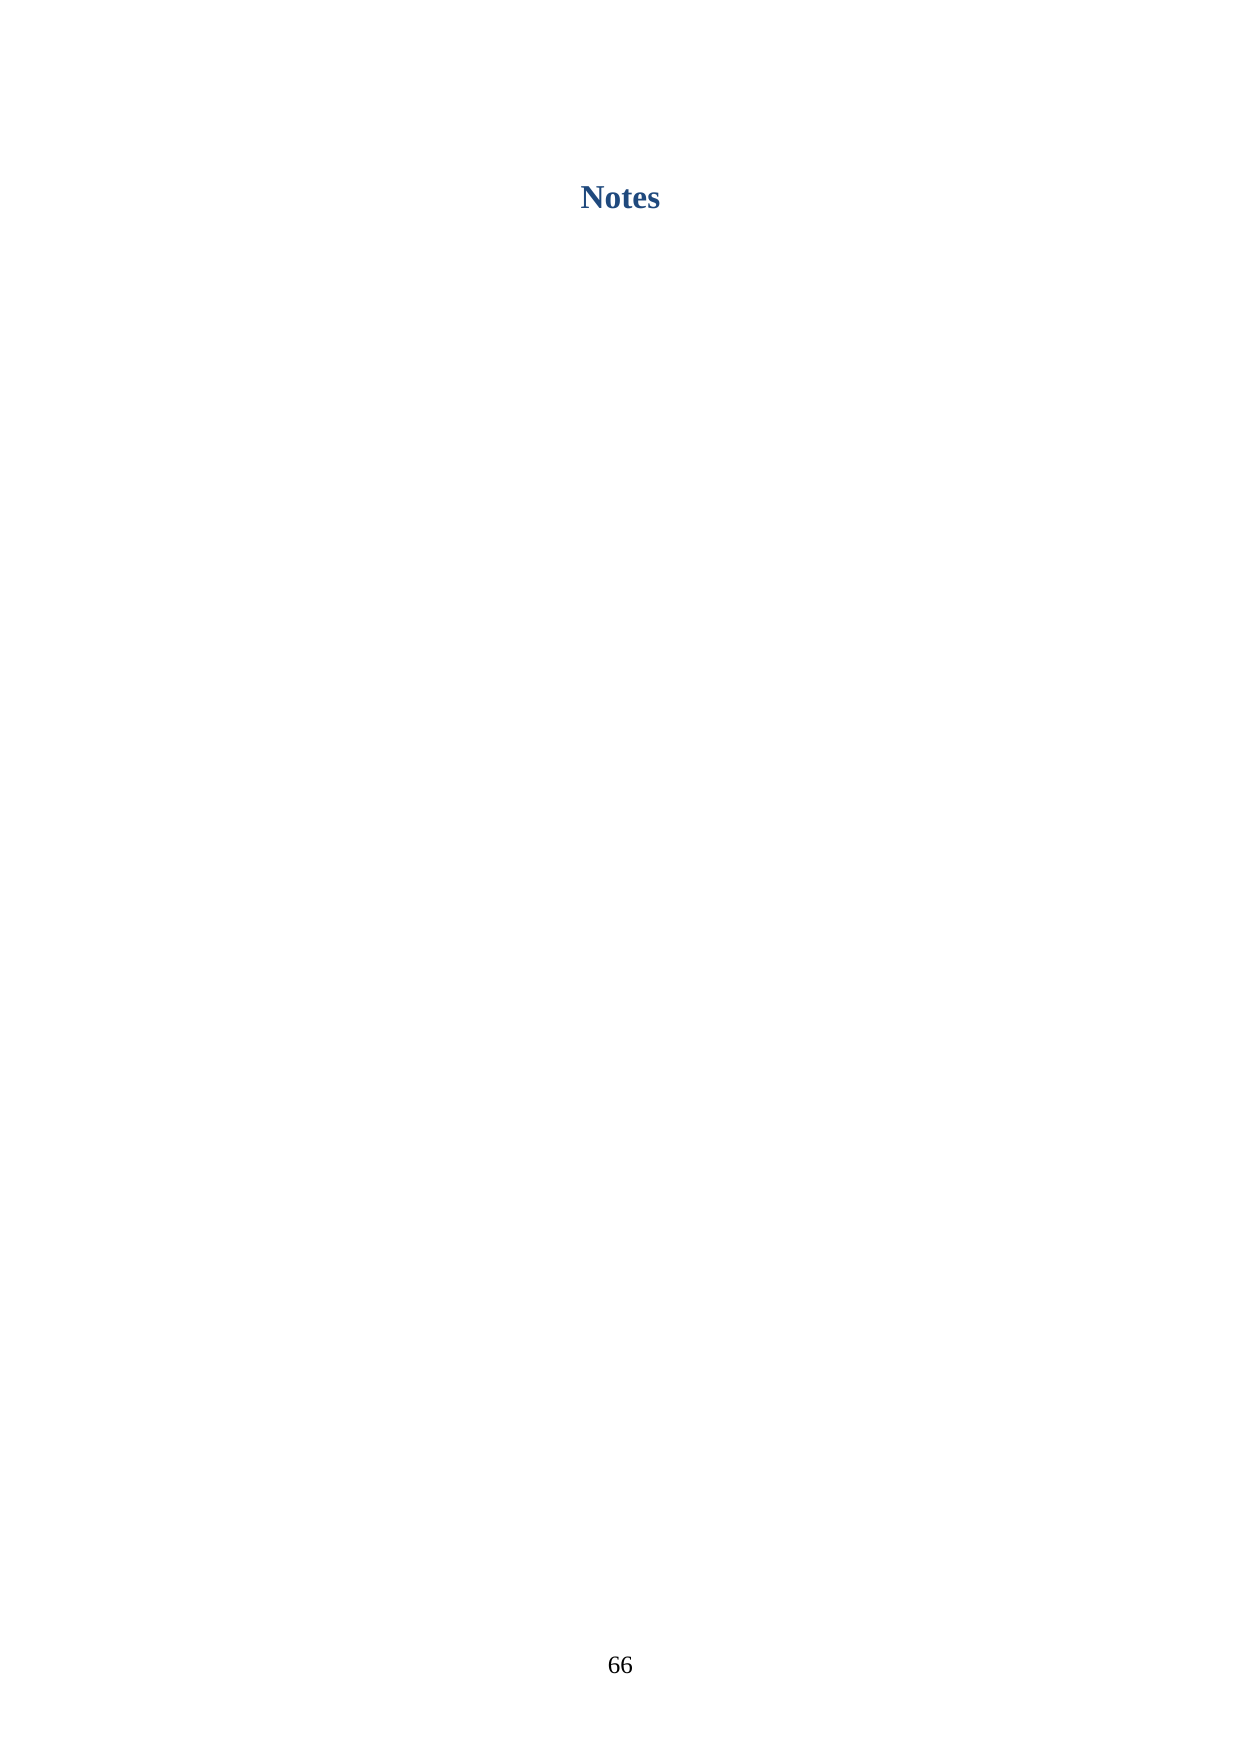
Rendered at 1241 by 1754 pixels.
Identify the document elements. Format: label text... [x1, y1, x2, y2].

subtitle Notes [236, 177, 1004, 216]
